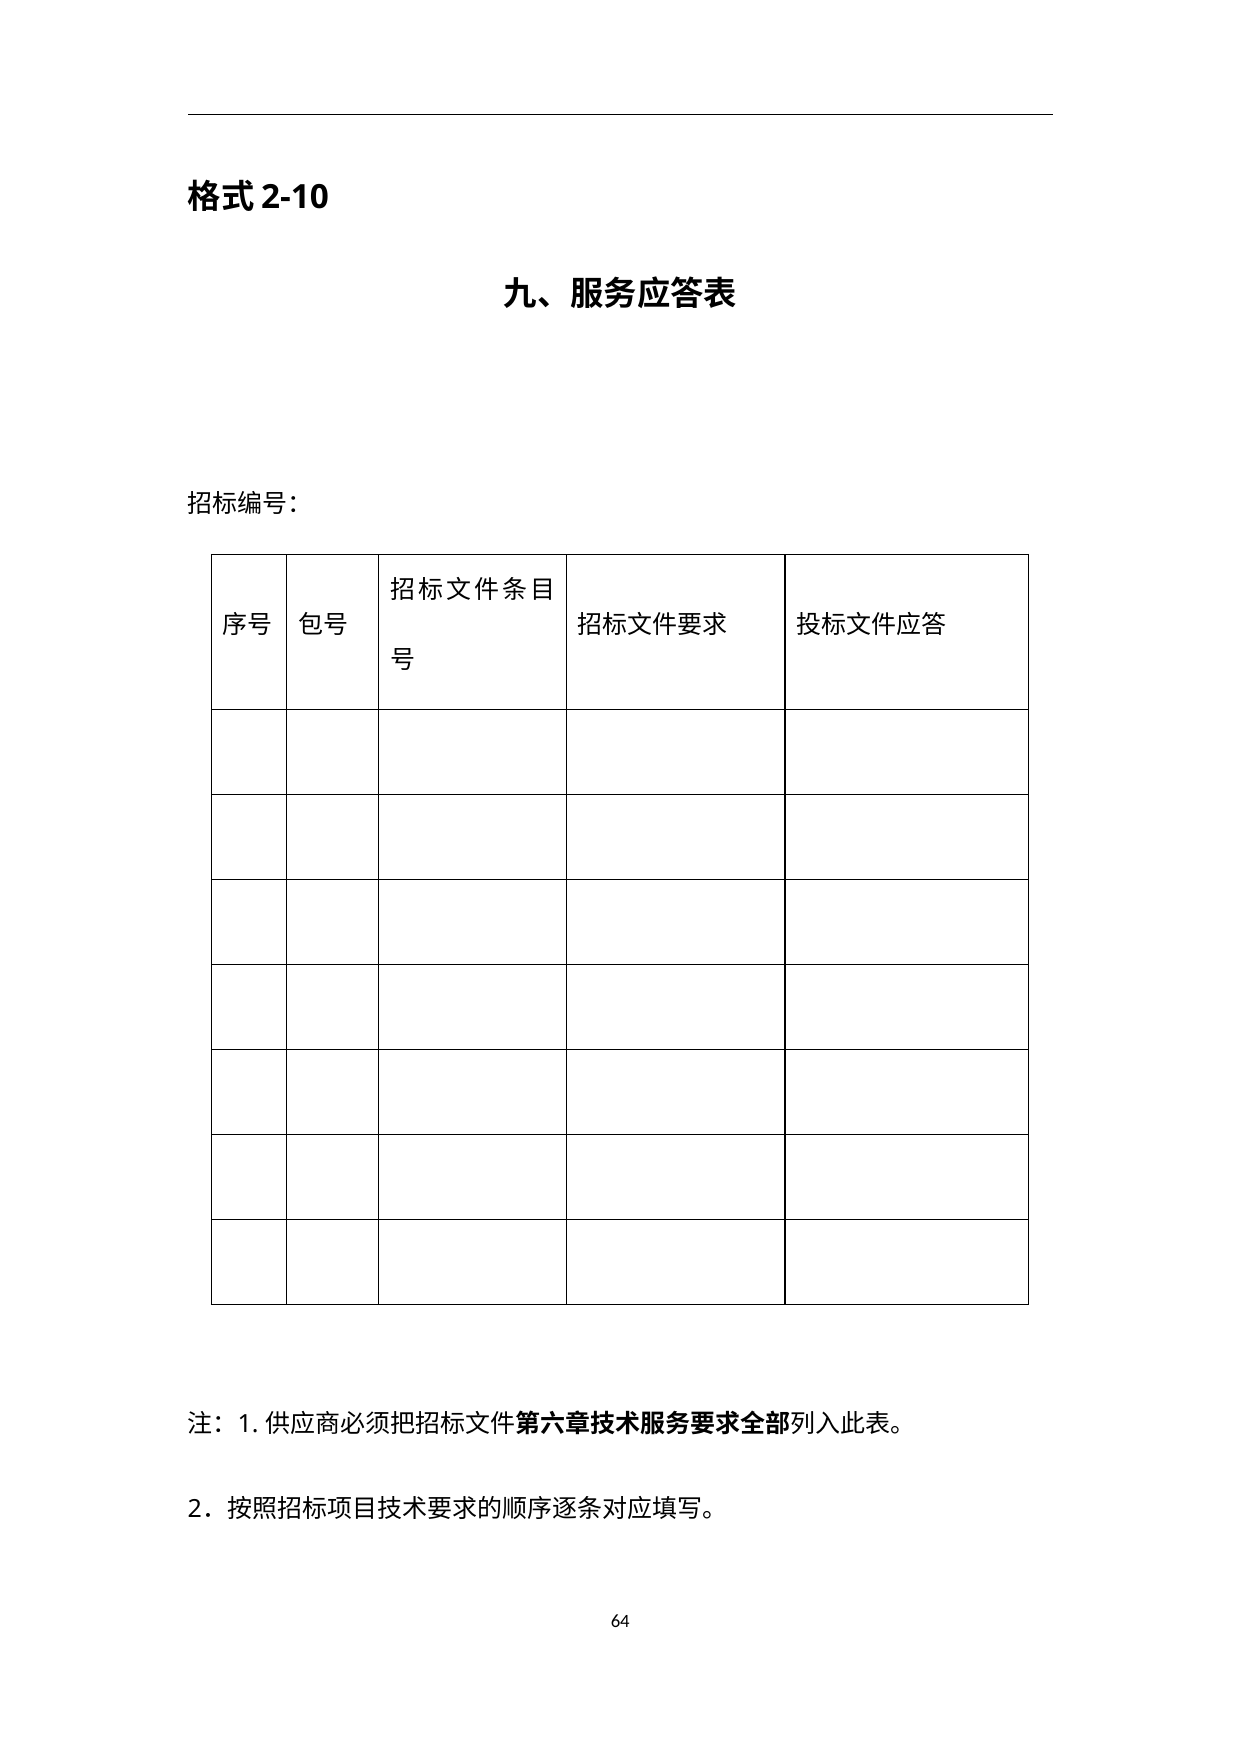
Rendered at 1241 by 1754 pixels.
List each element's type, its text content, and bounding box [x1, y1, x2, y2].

table_header 投标文件应答 [786, 555, 1028, 709]
text 投标日期: XXXX。格式2-10 [187, 162, 1053, 227]
table_cell [287, 710, 378, 794]
table_cell [379, 1050, 566, 1134]
table_cell [567, 1220, 784, 1304]
table_cell [379, 710, 566, 794]
table_cell [212, 1220, 286, 1304]
table_cell [212, 965, 286, 1049]
table_cell [786, 1135, 1028, 1219]
table_cell [287, 965, 378, 1049]
table_cell [567, 1135, 784, 1219]
table_cell [379, 1135, 566, 1219]
table_cell [212, 880, 286, 964]
table_cell [379, 880, 566, 964]
table_header 招标文件条目号 [379, 555, 566, 709]
table_cell [567, 880, 784, 964]
table_header 招标文件要求 [567, 555, 784, 709]
table_cell [786, 1220, 1028, 1304]
table_cell [287, 795, 378, 879]
text 注：1. 供应商必须把招标文件第六章技术服务要求全部列入此表。 [187, 1389, 1053, 1454]
text 招标编号： [187, 469, 1053, 534]
table_cell [379, 1220, 566, 1304]
table_header 序号 [212, 555, 286, 709]
table_header 包号 [287, 555, 378, 709]
table_cell [567, 1050, 784, 1134]
table_cell [379, 795, 566, 879]
table_cell [287, 1135, 378, 1219]
table_cell [567, 795, 784, 879]
table_cell [567, 965, 784, 1049]
table_cell [786, 965, 1028, 1049]
table_cell [786, 880, 1028, 964]
table_cell [212, 1050, 286, 1134]
table_cell [212, 795, 286, 879]
table_cell [379, 965, 566, 1049]
table_cell [786, 795, 1028, 879]
table_cell [212, 710, 286, 794]
table_cell [287, 1050, 378, 1134]
table_cell [287, 880, 378, 964]
table_cell [786, 710, 1028, 794]
text 2．按照招标项目技术要求的顺序逐条对应填写。 [187, 1474, 1053, 1539]
table_cell [287, 1220, 378, 1304]
table_cell [786, 1050, 1028, 1134]
table_cell [567, 710, 784, 794]
table_cell [212, 1135, 286, 1219]
subtitle 九、服务应答表 [187, 258, 1053, 323]
